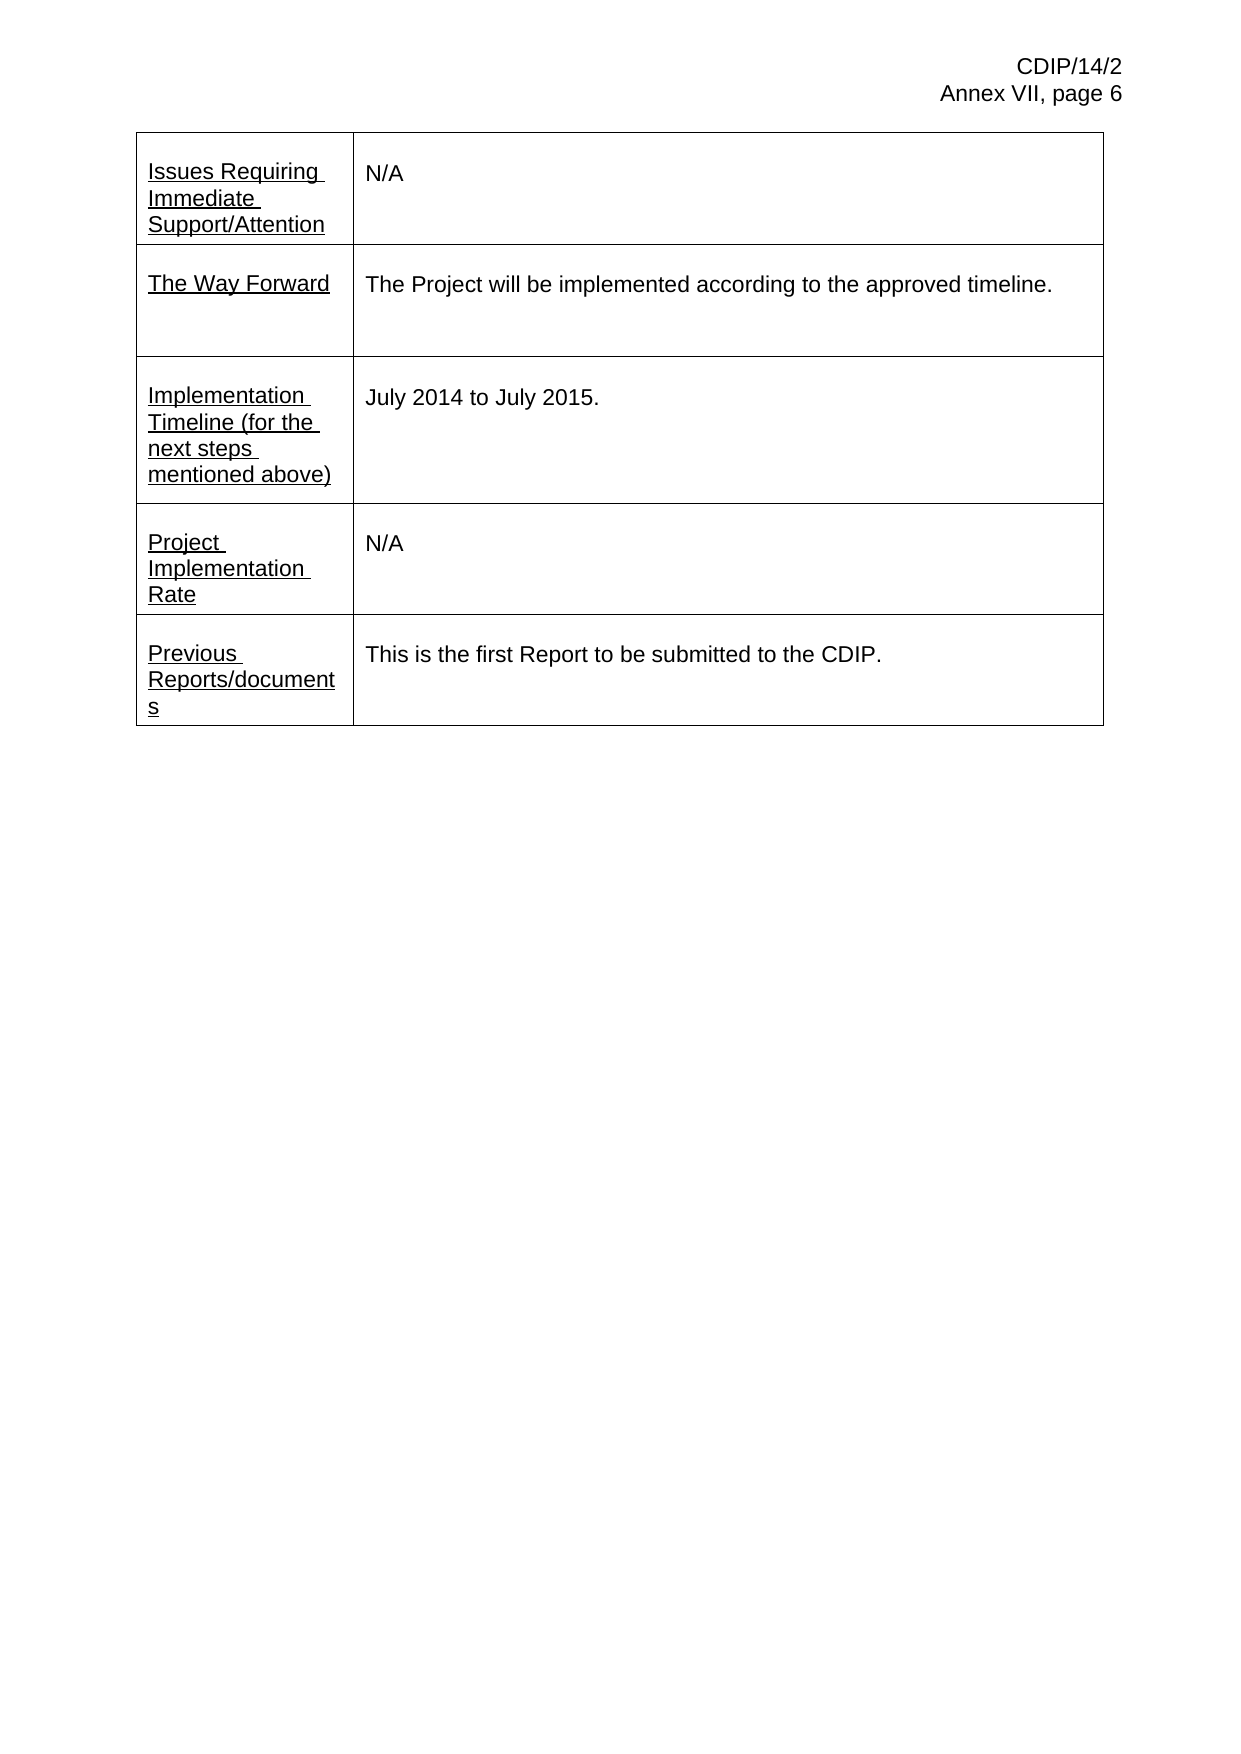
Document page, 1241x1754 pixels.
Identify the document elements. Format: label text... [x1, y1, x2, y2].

table_cell Previous Reports/documents [137, 615, 353, 725]
table_cell Implementation Timeline (for the next steps mentioned above) [137, 357, 353, 503]
table_cell This is the first Report to be submitted to the CDIP. [354, 615, 1103, 725]
table_cell The Project will be implemented according to the approved timeline. [354, 245, 1103, 356]
table_cell July 2014 to July 2015. [354, 357, 1103, 503]
table_cell Issues Requiring Immediate Support/Attention [137, 133, 353, 243]
table_cell N/A [354, 133, 1103, 243]
table_cell The Way Forward [137, 245, 353, 356]
table_cell N/A [354, 504, 1103, 614]
table_cell Project Implementation Rate [137, 504, 353, 614]
